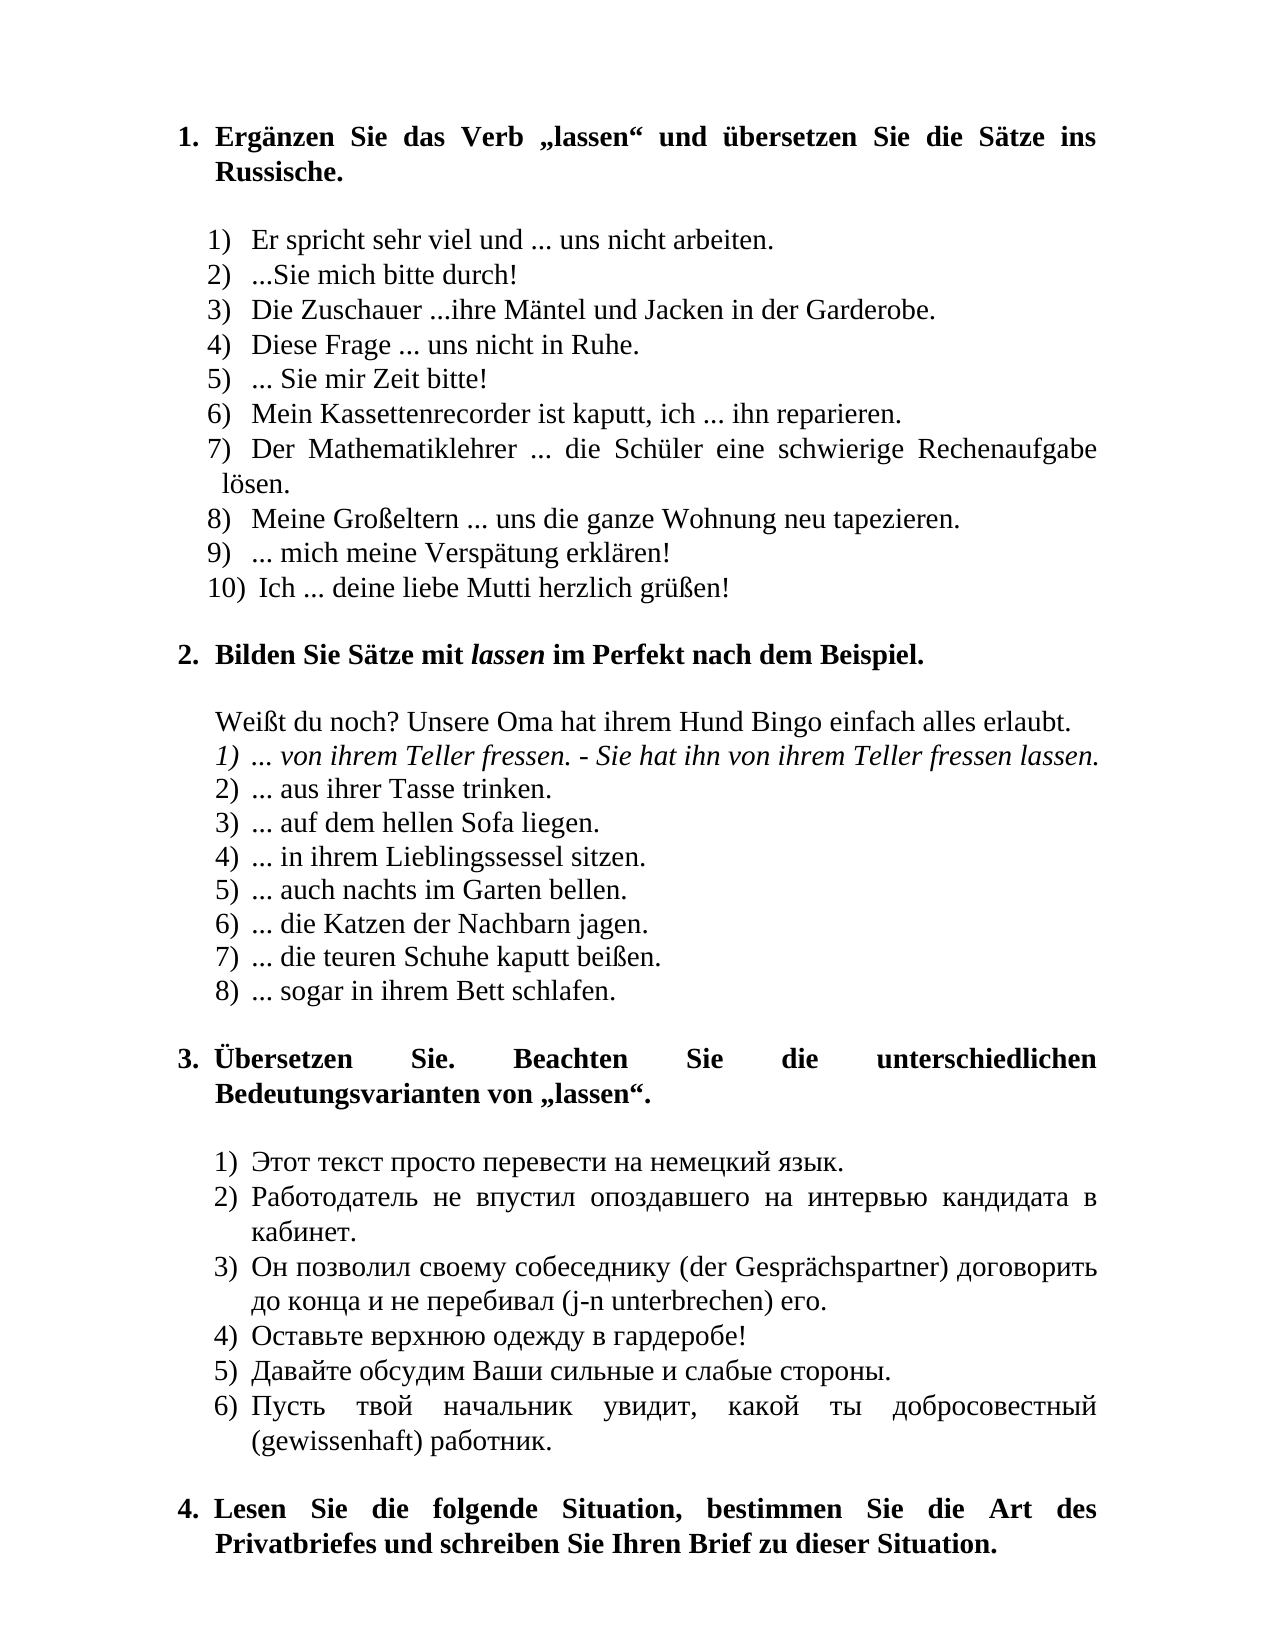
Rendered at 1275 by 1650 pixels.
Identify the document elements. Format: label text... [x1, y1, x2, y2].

list Работодатель не впустил опоздавшего на интервью кандидата в кабинет. [213, 1178, 1098, 1247]
list ... sogar in ihrem Bett schlafen. [215, 973, 1186, 1006]
list ... Sie mir Zeit bitte! [207, 360, 1098, 395]
list Ergänzen Sie das Verb „lassen“ und übersetzen Sie die Sätze ins Russische. [177, 118, 1098, 188]
list Lesen Sie die folgende Situation, bestimmen Sie die Art des Privatbriefes und schreiben Sie Ihren Brief zu dieser Situation. [177, 1490, 1098, 1559]
list Этот текст просто перевести на немецкий язык. [213, 1143, 1098, 1178]
list Bilden Sie Sätze mit lassen im Perfekt nach dem Beispiel. [177, 637, 1186, 671]
list Er spricht sehr viel und ... uns nicht arbeiten. [207, 221, 1098, 256]
list ... auch nachts im Garten bellen. [215, 872, 1186, 906]
list ...Sie mich bitte durch! [207, 256, 1098, 291]
list ... mich meine Verspätung erklären! [207, 534, 1098, 569]
list ... aus ihrer Tasse trinken. [215, 772, 1186, 805]
list Übersetzen Sie. Beachten Sie die unterschiedlichen Bedeutungsvarianten von „lassen“. [177, 1040, 1098, 1109]
list ... von ihrem Teller fressen. - Sie hat ihn von ihrem Teller fressen lassen. [215, 738, 1186, 772]
list ... auf dem hellen Sofa liegen. [215, 805, 1186, 839]
list Meine Großeltern ... uns die ganze Wohnung neu tapezieren. [207, 499, 1098, 534]
list Diese Frage ... uns nicht in Ruhe. [207, 326, 1098, 360]
text Weißt du noch? Unsere Oma hat ihrem Hund Bingo einfach alles erlaubt. [177, 704, 1186, 738]
list ... die Katzen der Nachbarn jagen. [215, 906, 1186, 939]
list Mein Kassettenrecorder ist kaputt, ich ... ihn reparieren. [207, 395, 1098, 430]
list ... in ihrem Lieblingssessel sitzen. [215, 839, 1186, 872]
list Der Mathematiklehrer ... die Schüler eine schwierige Rechenaufgabe lösen. [207, 430, 1098, 499]
list Он позволил своему собеседнику (der Gesprächspartner) договорить до конца и не перебивал (j-n unterbrechen) его. [213, 1247, 1098, 1317]
list Die Zuschauer ...ihre Mäntel und Jacken in der Garderobe. [207, 291, 1098, 326]
list ... die teuren Schuhe kaputt beißen. [215, 939, 1186, 973]
list Ich ... deine liebe Mutti herzlich grüßen! [207, 569, 1098, 604]
list Пусть твой начальник увидит, какой ты добросовестный (gewissenhaft) работник. [213, 1387, 1098, 1456]
list Давайте обсудим Ваши сильные и слабые стороны. [213, 1352, 1098, 1387]
list Оставьте верхнюю одежду в гардеробе! [213, 1317, 1098, 1352]
